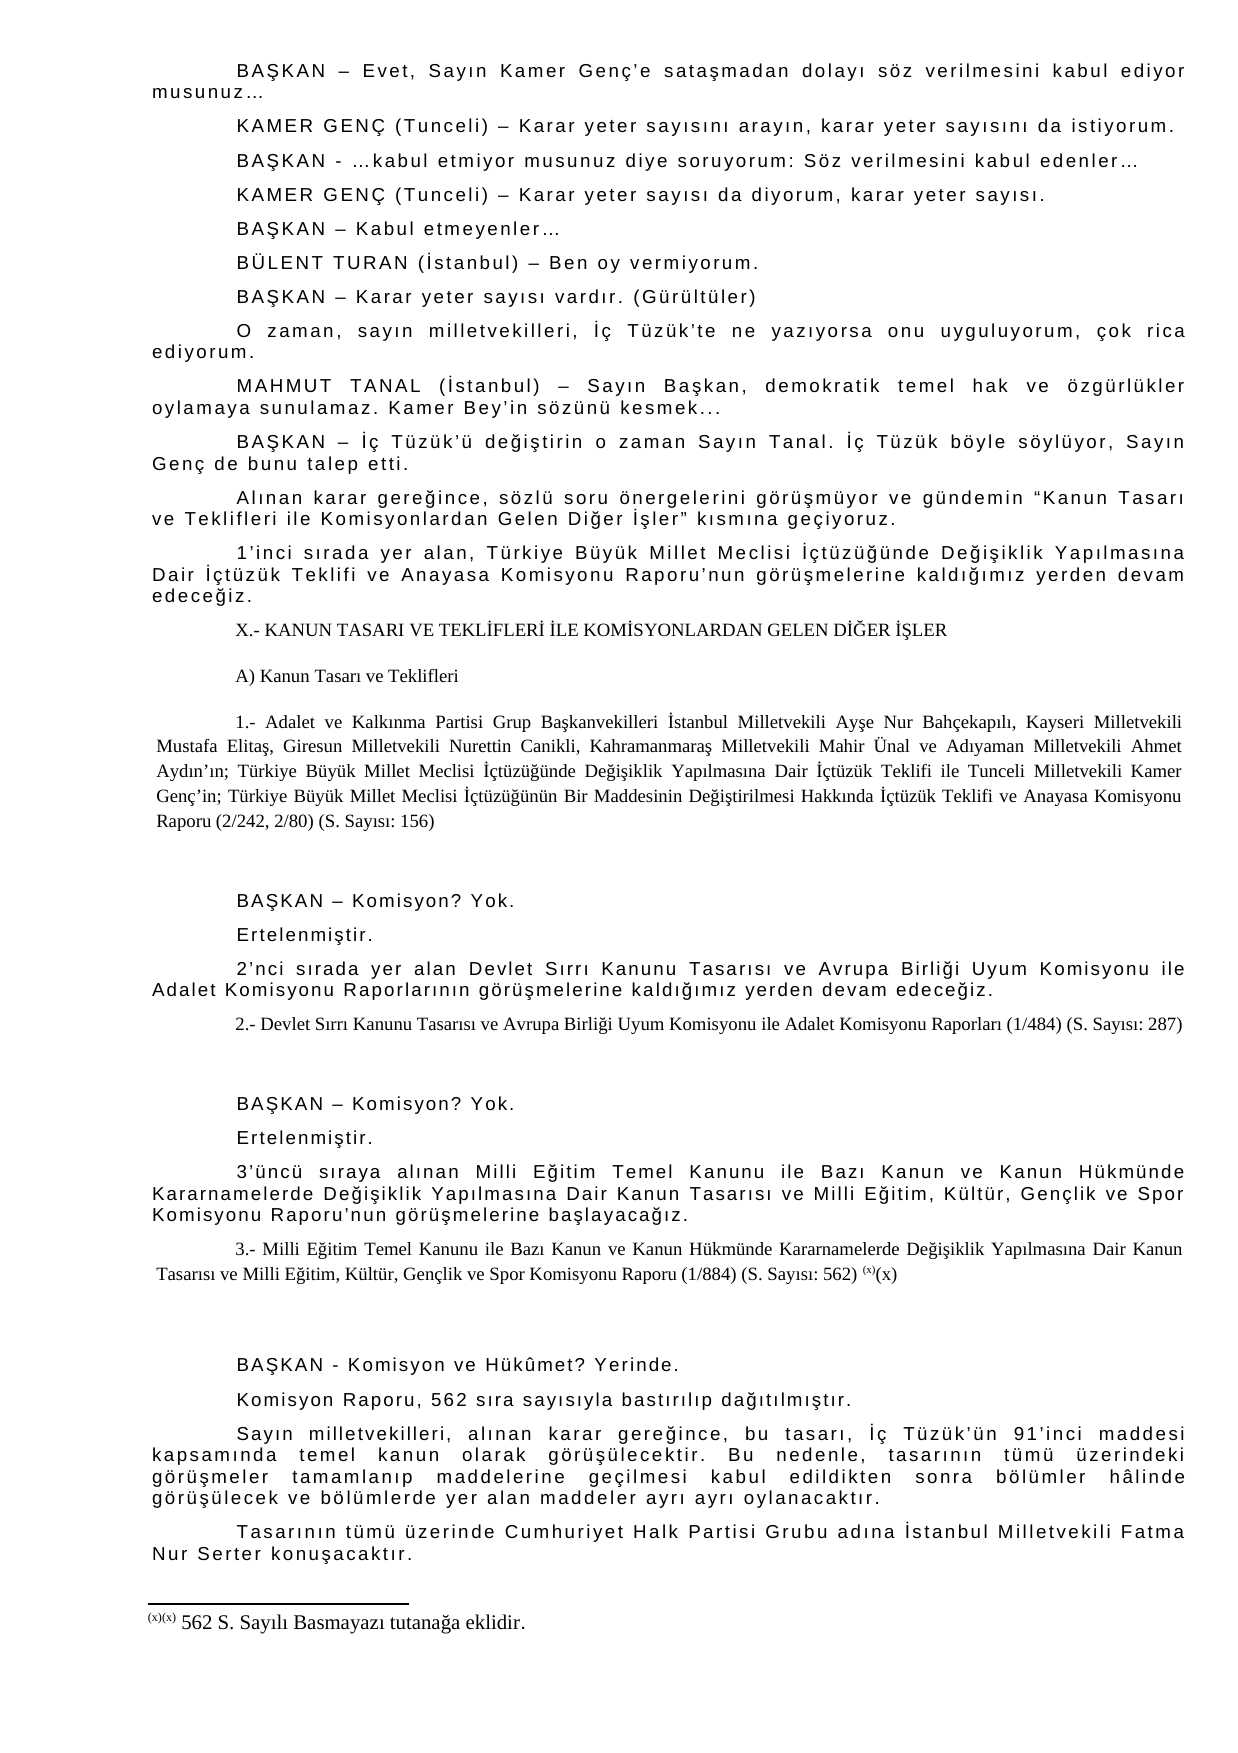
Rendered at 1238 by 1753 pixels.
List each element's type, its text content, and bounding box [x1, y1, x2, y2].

text 1’inci sırada yer alan, Türkiye Büyük Millet Meclisi İçtüzüğünde Değişiklik Yapılmasına Dair İçtüzük Teklifi ve Anayasa Komisyonu Raporu’nun görüşmelerine kaldığımız yerden devam edeceğiz. [152, 542, 1186, 607]
text KAMER GENÇ (Tunceli) – Karar yeter sayısı da diyorum, karar yeter sayısı. [152, 183, 1186, 205]
text BAŞKAN - Komisyon ve Hükûmet? Yerinde. [152, 1354, 1186, 1376]
text 2’nci sırada yer alan Devlet Sırrı Kanunu Tasarısı ve Avrupa Birliği Uyum Komisyonu ile Adalet Komisyonu Raporlarının görüşmelerine kaldığımız yerden devam edeceğiz. [152, 958, 1186, 1001]
text 3’üncü sıraya alınan Milli Eğitim Temel Kanunu ile Bazı Kanun ve Kanun Hükmünde Kararnamelerde Değişiklik Yapılmasına Dair Kanun Tasarısı ve Milli Eğitim, Kültür, Gençlik ve Spor Komisyonu Raporu’nun görüşmelerine başlayacağız. [152, 1161, 1186, 1226]
text 1.- Adalet ve Kalkınma Partisi Grup Başkanvekilleri İstanbul Milletvekili Ayşe Nur Bahçekapılı, Kayseri Milletvekili Mustafa Elitaş, Giresun Milletvekili Nurettin Canikli, Kahramanmaraş Milletvekili Mahir Ünal ve Adıyaman Milletvekili Ahmet Aydın’ın; Türkiye Büyük Millet Meclisi İçtüzüğünde Değişiklik Yapılmasına Dair İçtüzük Teklifi ile Tunceli Milletvekili Kamer Genç’in; Türkiye Büyük Millet Meclisi İçtüzüğünün Bir Maddesinin Değiştirilmesi Hakkında İçtüzük Teklifi ve Anayasa Komisyonu Raporu (2/242, 2/80) (S. Sayısı: 156) [156, 711, 1184, 831]
text Alınan karar gereğince, sözlü soru önergelerini görüşmüyor ve gündemin “Kanun Tasarı ve Teklifleri ile Komisyonlardan Gelen Diğer İşler” kısmına geçiyoruz. [152, 487, 1186, 530]
text BÜLENT TURAN (İstanbul) – Ben oy vermiyorum. [152, 252, 1186, 273]
text A) Kanun Tasarı ve Teklifleri [156, 665, 1184, 687]
text Ertelenmiştir. [152, 1127, 1186, 1148]
text O zaman, sayın milletvekilleri, İç Tüzük’te ne yazıyorsa onu uyguluyorum, çok rica ediyorum. [152, 320, 1186, 363]
text Ertelenmiştir. [152, 923, 1186, 945]
text KAMER GENÇ (Tunceli) – Karar yeter sayısını arayın, karar yeter sayısını da istiyorum. [152, 115, 1186, 137]
text BAŞKAN – Komisyon? Yok. [152, 1093, 1186, 1114]
text BAŞKAN – Kabul etmeyenler… [152, 217, 1186, 239]
text MAHMUT TANAL (İstanbul) – Sayın Başkan, demokratik temel hak ve özgürlükler oylamaya sunulamaz. Kamer Bey’in sözünü kesmek... [152, 375, 1186, 418]
text BAŞKAN – Evet, Sayın Kamer Genç’e sataşmadan dolayı söz verilmesini kabul ediyor musunuz… [152, 60, 1186, 103]
text X.- KANUN TASARI VE TEKLİFLERİ İLE KOMİSYONLARDAN GELEN DİĞER İŞLER [156, 619, 1184, 641]
text Tasarının tümü üzerinde Cumhuriyet Halk Partisi Grubu adına İstanbul Milletvekili Fatma Nur Serter konuşacaktır. [152, 1521, 1186, 1564]
text BAŞKAN – Karar yeter sayısı vardır. (Gürültüler) [152, 286, 1186, 307]
text BAŞKAN – Komisyon? Yok. [152, 889, 1186, 911]
text 2.- Devlet Sırrı Kanunu Tasarısı ve Avrupa Birliği Uyum Komisyonu ile Adalet Komisyonu Raporları (1/484) (S. Sayısı: 287) [156, 1013, 1184, 1035]
text 3.- Milli Eğitim Temel Kanunu ile Bazı Kanun ve Kanun Hükmünde Kararnamelerde Değişiklik Yapılmasına Dair Kanun Tasarısı ve Milli Eğitim, Kültür, Gençlik ve Spor Komisyonu Raporu (1/884) (S. Sayısı: 562) (x) [156, 1238, 1184, 1284]
text BAŞKAN - …kabul etmiyor musunuz diye soruyorum: Söz verilmesini kabul edenler… [152, 149, 1186, 171]
text BAŞKAN – İç Tüzük’ü değiştirin o zaman Sayın Tanal. İç Tüzük böyle söylüyor, Sayın Genç de bunu talep etti. [152, 431, 1186, 474]
text Komisyon Raporu, 562 sıra sayısıyla bastırılıp dağıtılmıştır. [152, 1388, 1186, 1410]
text Sayın milletvekilleri, alınan karar gereğince, bu tasarı, İç Tüzük’ün 91’inci maddesi kapsamında temel kanun olarak görüşülecektir. Bu nedenle, tasarının tümü üzerindeki görüşmeler tamamlanıp maddelerine geçilmesi kabul edildikten sonra bölümler hâlinde görüşülecek ve bölümlerde yer alan maddeler ayrı ayrı oylanacaktır. [152, 1422, 1186, 1509]
